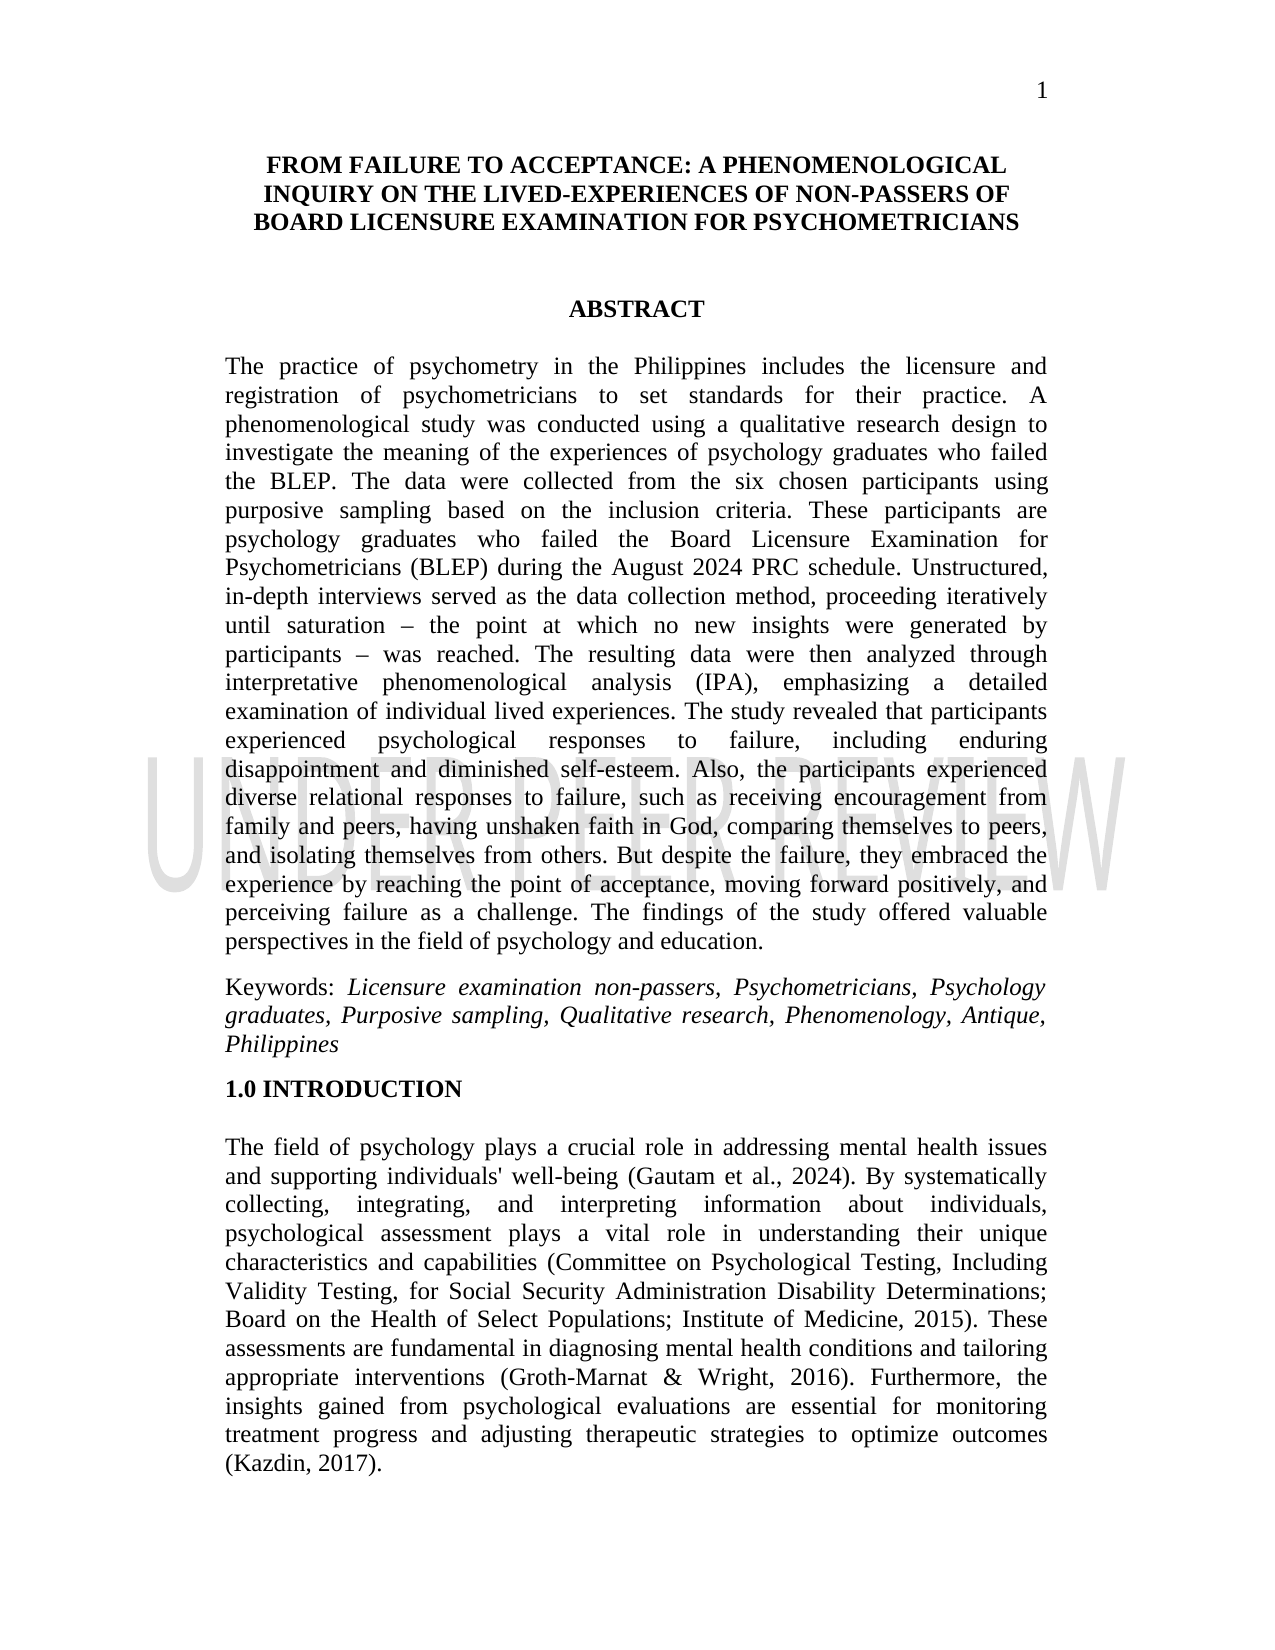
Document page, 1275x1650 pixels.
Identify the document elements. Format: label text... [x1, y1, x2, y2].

text ABSTRACT [225, 294, 1048, 322]
text Keywords: Licensure examination non-passers, Psychometricians, Psychology graduates, Purposive sampling, Qualitative research, Phenomenology, Antique, Philippines [225, 972, 1048, 1058]
text The field of psychology plays a crucial role in addressing mental health issues and supporting individuals' well-being (Gautam et al., 2024). By systematically collecting, integrating, and interpreting information about individuals, psychological assessment plays a vital role in understanding their unique characteristics and capabilities (Committee on Psychological Testing, Including Validity Testing, for Social Security Administration Disability Determinations; Board on the Health of Select Populations; Institute of Medicine, 2015). These assessments are fundamental in diagnosing mental health conditions and tailoring appropriate interventions (Groth-Marnat & Wright, 2016). Furthermore, the insights gained from psychological evaluations are essential for monitoring treatment progress and adjusting therapeutic strategies to optimize outcomes (Kazdin, 2017). [225, 1132, 1048, 1477]
text The practice of psychometry in the Philippines includes the licensure and registration of psychometricians to set standards for their practice. A phenomenological study was conducted using a qualitative research design to investigate the meaning of the experiences of psychology graduates who failed the BLEP. The data were collected from the six chosen participants using purposive sampling based on the inclusion criteria. These participants are psychology graduates who failed the Board Licensure Examination for Psychometricians (BLEP) during the August 2024 PRC schedule. Unstructured, in-depth interviews served as the data collection method, proceeding iteratively until saturation – the point at which no new insights were generated by participants – was reached. The resulting data were then analyzed through interpretative phenomenological analysis (IPA), emphasizing a detailed examination of individual lived experiences. The study revealed that participants experienced psychological responses to failure, including enduring disappointment and diminished self-esteem. Also, the participants experienced diverse relational responses to failure, such as receiving encouragement from family and peers, having unshaken faith in God, comparing themselves to peers, and isolating themselves from others. But despite the failure, they embraced the experience by reaching the point of acceptance, moving forward positively, and perceiving failure as a challenge. The findings of the study offered valuable perspectives in the field of psychology and education. [225, 351, 1048, 955]
list INTRODUCTION [225, 1074, 1048, 1103]
text FROM FAILURE TO ACCEPTANCE: A PHENOMENOLOGICAL INQUIRY ON THE LIVED-EXPERIENCES OF NON-PASSERS OF BOARD LICENSURE EXAMINATION FOR PSYCHOMETRICIANS [225, 150, 1048, 236]
